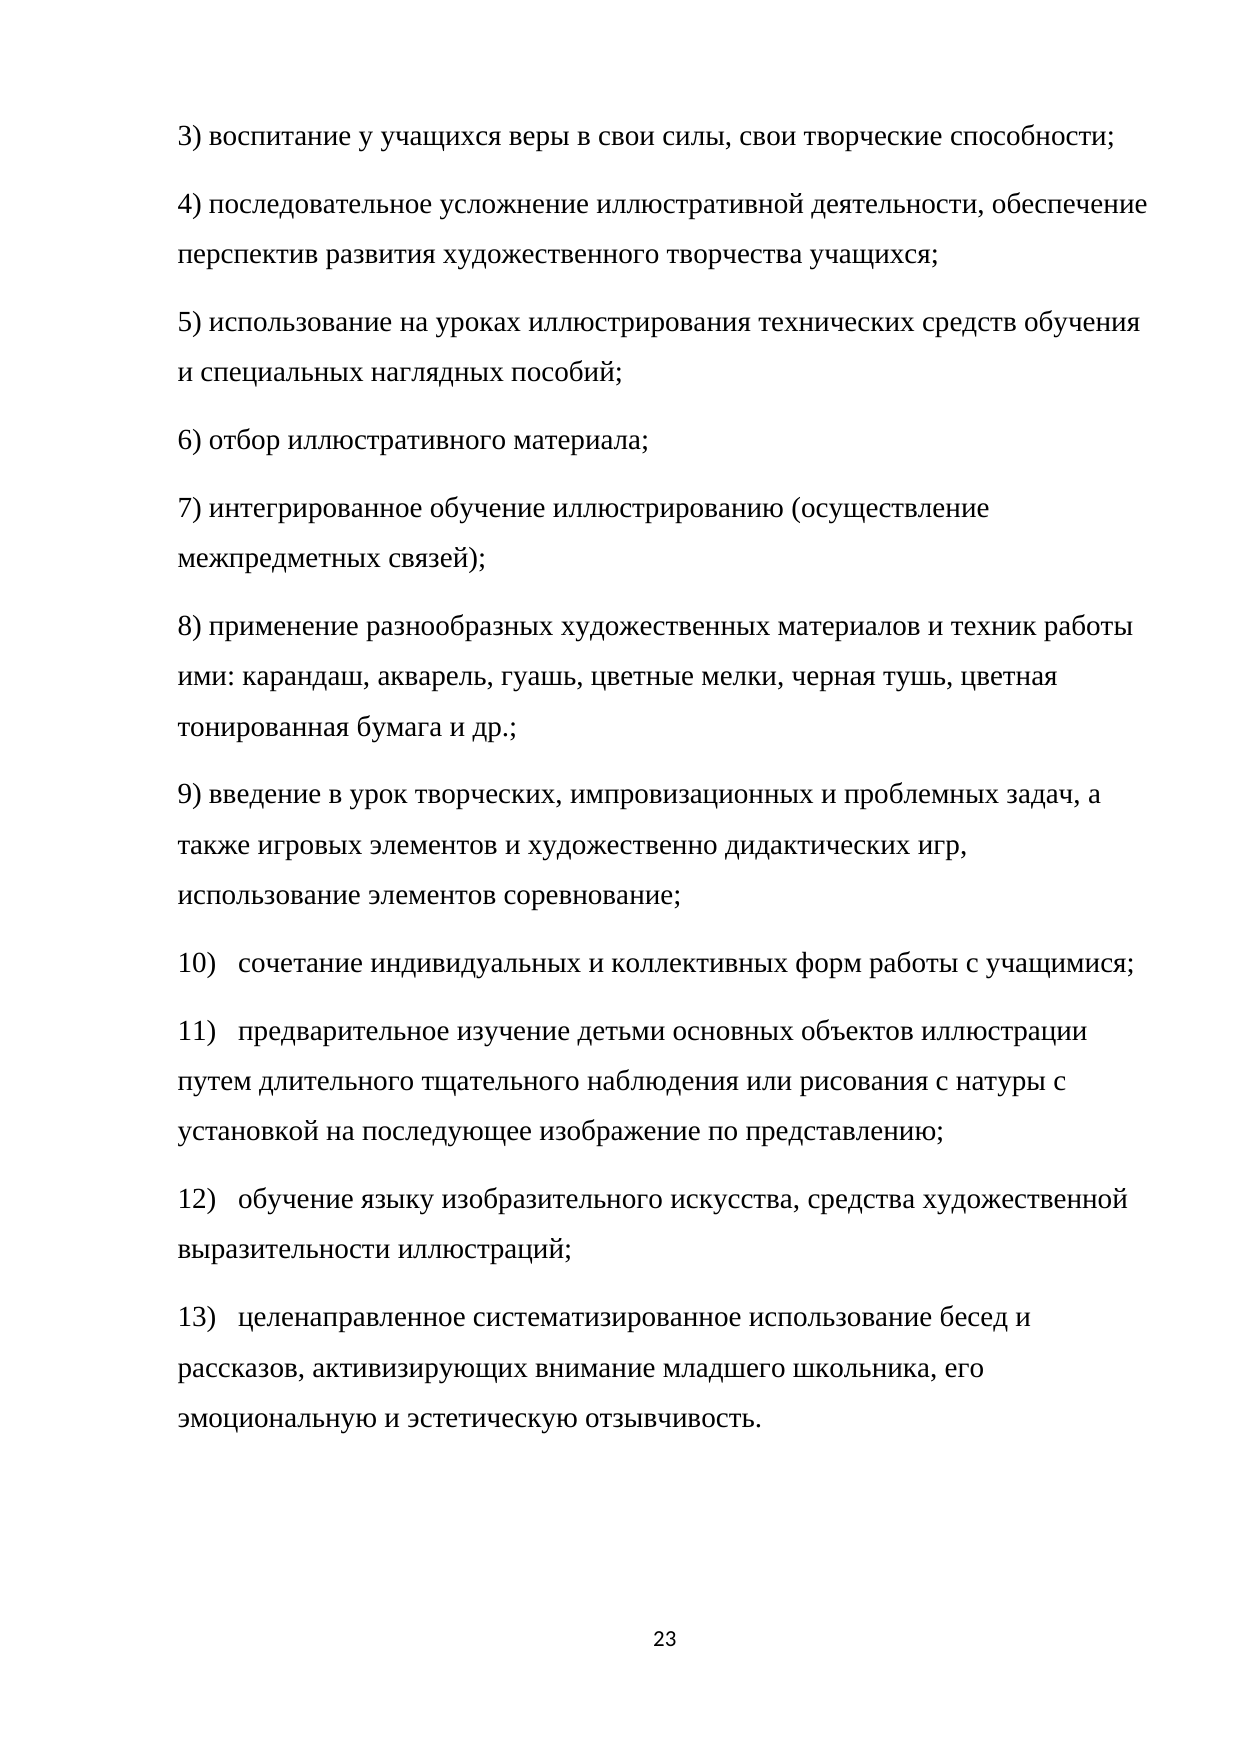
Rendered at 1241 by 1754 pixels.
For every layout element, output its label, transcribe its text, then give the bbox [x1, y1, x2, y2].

text 9) введение в урок творческих, импровизационных и проблемных задач, а также игровых элементов и художественно дидактических игр, использование элементов соревнование; [177, 777, 1152, 911]
text 13) целенаправленное систематизированное использование бесед и рассказов, активизирующих внимание младшего школьника, его эмоциональную и эстетическую отзывчивость. [177, 1299, 1152, 1433]
text 8) применение разнообразных художественных материалов и техник работы ими: карандаш, акварель, гуашь, цветные мелки, черная тушь, цветная тонированная бумага и др.; [177, 608, 1152, 742]
text 5) использование на уроках иллюстрирования технических средств обучения и специальных наглядных пособий; [177, 304, 1152, 388]
text 11) предварительное изучение детьми основных объектов иллюстрации путем длительного тщательного наблюдения или рисования с натуры с установкой на последующее изображение по представлению; [177, 1013, 1152, 1147]
text 6) отбор иллюстративного материала; [177, 422, 1152, 456]
text 3) воспитание у учащихся веры в свои силы, свои творческие способности; [177, 118, 1152, 152]
text 7) интегрированное обучение иллюстрированию (осуществление межпредметных связей); [177, 490, 1152, 574]
text 10) сочетание индивидуальных и коллективных форм работы с учащимися; [177, 945, 1152, 978]
text 12) обучение языку изобразительного искусства, средства художественной выразительности иллюстраций; [177, 1181, 1152, 1265]
text 4) последовательное усложнение иллюстративной деятельности, обеспечение перспектив развития художественного творчества учащихся; [177, 186, 1152, 270]
